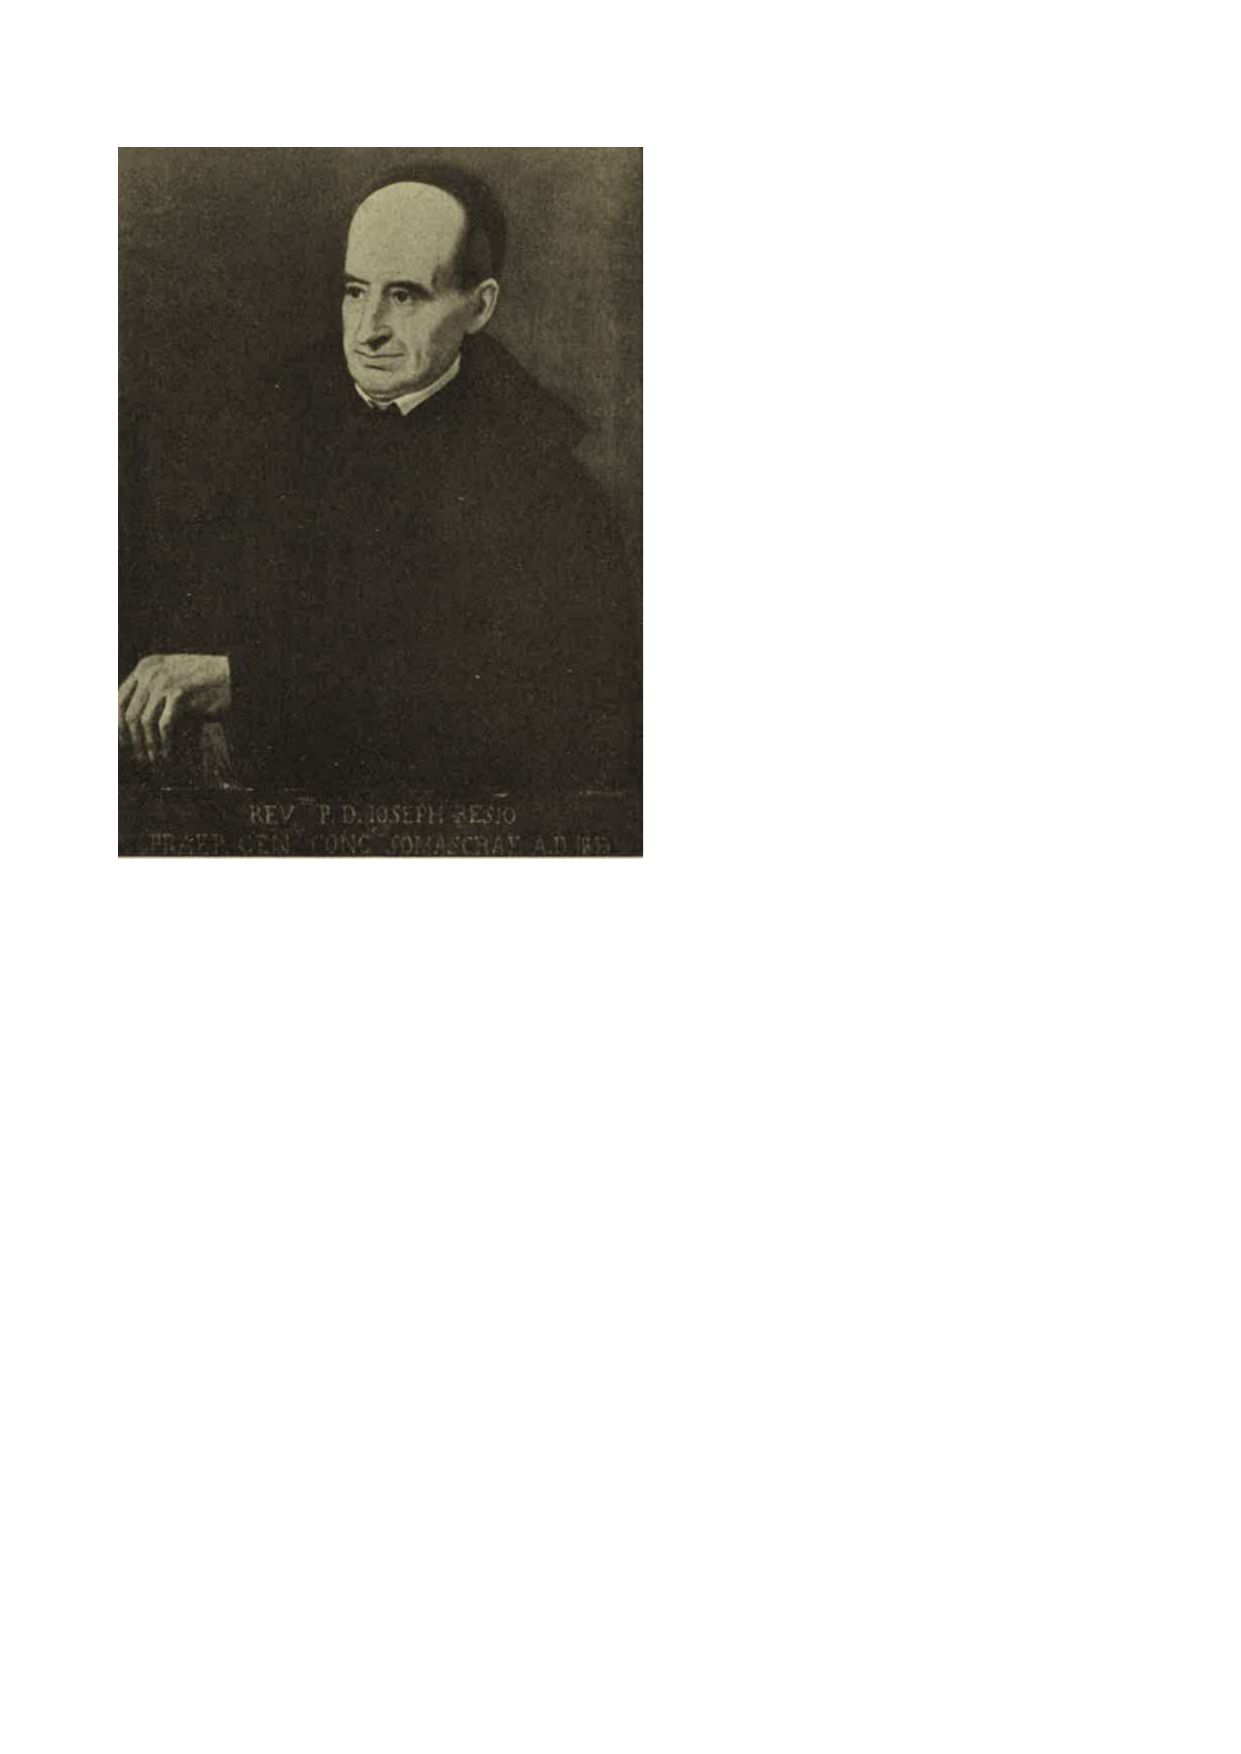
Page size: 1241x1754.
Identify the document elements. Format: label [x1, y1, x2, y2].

picture [118, 147, 644, 859]
